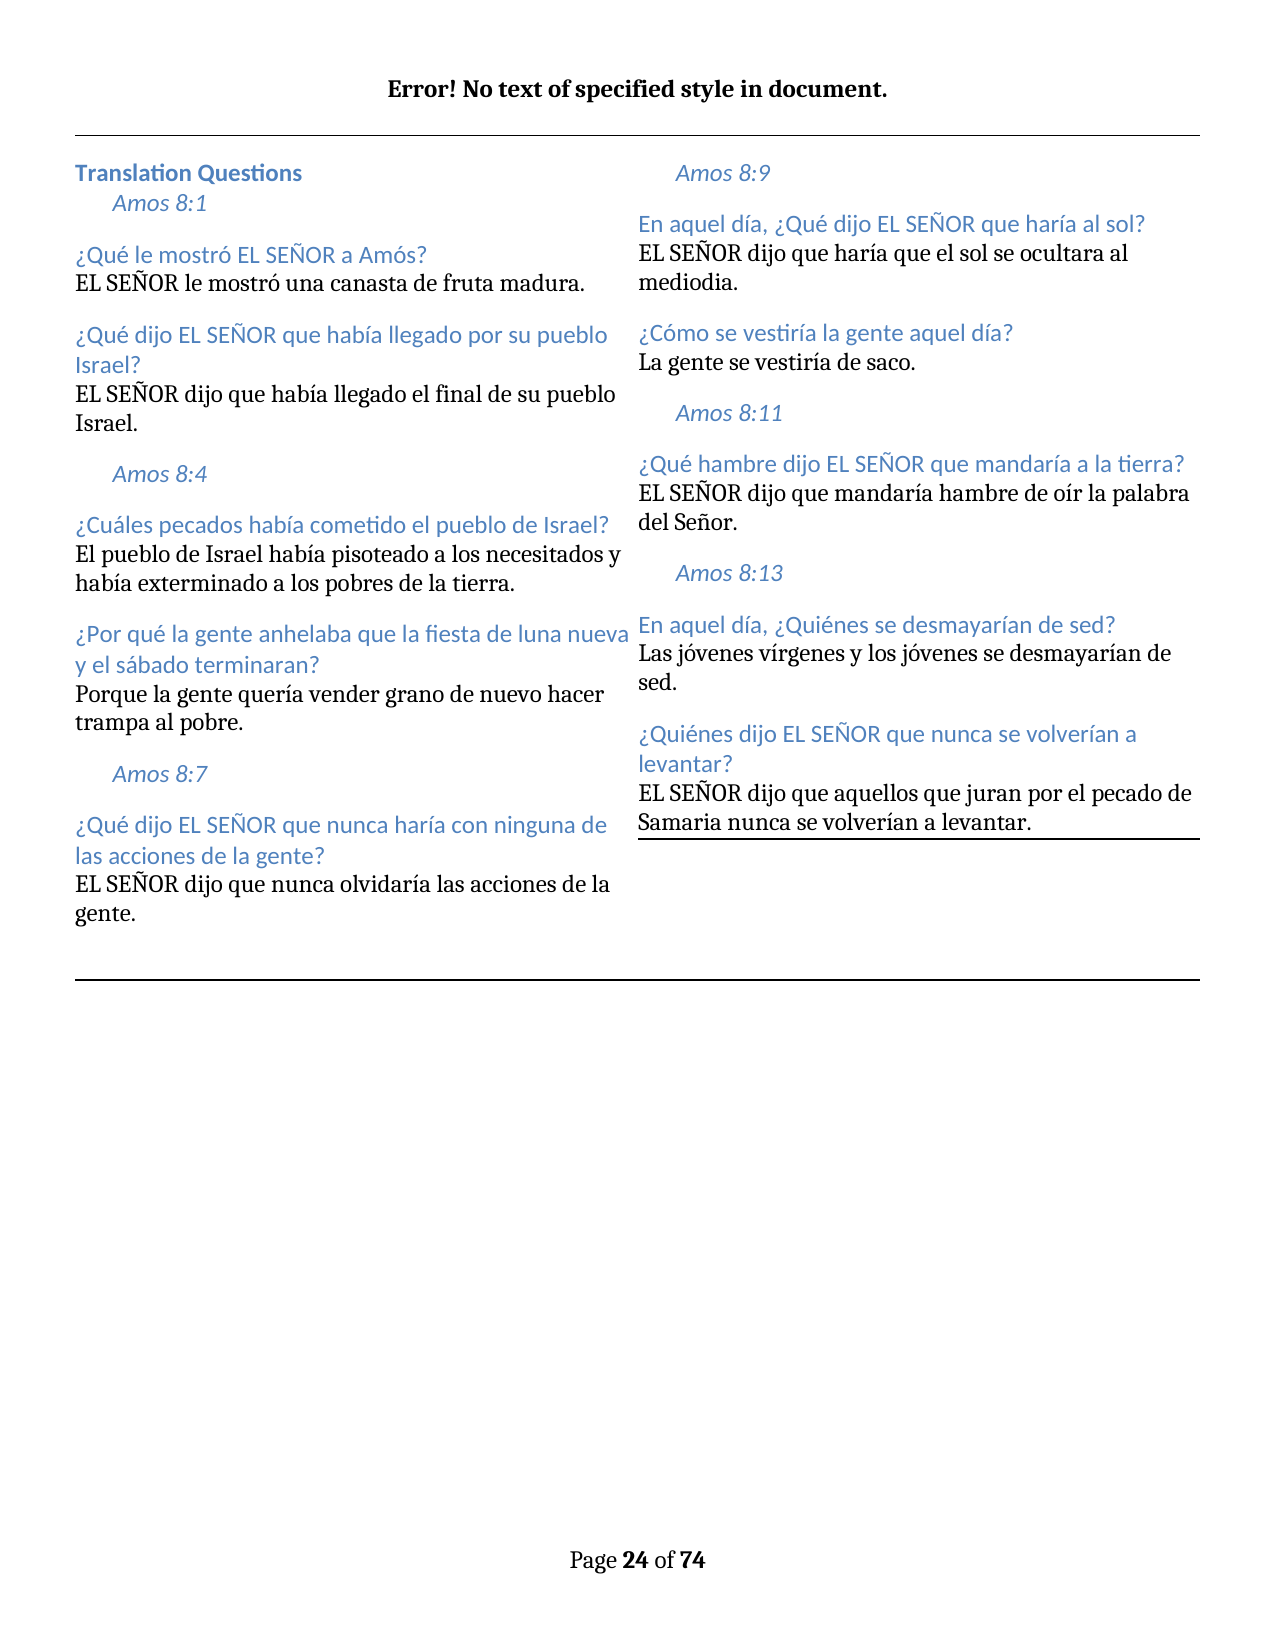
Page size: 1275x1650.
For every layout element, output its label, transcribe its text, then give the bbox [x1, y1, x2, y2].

subtitle Amos 8:13 [638, 557, 1200, 588]
subtitle ¿Qué dijo EL SEÑOR que nunca haría con ninguna de las acciones de la gente? [75, 809, 637, 870]
text EL SEÑOR dijo que aquellos que juran por el pecado de Samaria nunca se volverían a levantar. [638, 779, 1200, 838]
subtitle Amos 8:7 [75, 758, 637, 788]
text EL SEÑOR dijo que había llegado el final de su pueblo Israel. [75, 380, 637, 437]
subtitle Amos 8:9 [638, 157, 1200, 187]
subtitle ¿Qué le mostró EL SEÑOR a Amós? [75, 239, 637, 269]
text EL SEÑOR dijo que nunca olvidaría las acciones de la gente. [75, 870, 637, 928]
text EL SEÑOR le mostró una canasta de fruta madura. [75, 269, 637, 298]
text EL SEÑOR dijo que mandaría hambre de oír la palabra del Señor. [638, 479, 1200, 537]
text Porque la gente quería vender grano de nuevo hacer trampa al pobre. [75, 679, 637, 737]
subtitle Amos 8:1 [75, 187, 637, 218]
subtitle En aquel día, ¿Qué dijo EL SEÑOR que haría al sol? [638, 208, 1200, 239]
subtitle Translation Questions [75, 157, 637, 187]
text La gente se vestiría de saco. [638, 348, 1200, 376]
subtitle Amos 8:4 [75, 458, 637, 489]
subtitle En aquel día, ¿Quiénes se desmayarían de sed? [638, 609, 1200, 639]
subtitle ¿Quiénes dijo EL SEÑOR que nunca se volverían a levantar? [638, 718, 1200, 779]
subtitle ¿Cuáles pecados había cometido el pueblo de Israel? [75, 510, 637, 540]
subtitle Amos 8:11 [638, 397, 1200, 428]
subtitle ¿Por qué la gente anhelaba que la fiesta de luna nueva y el sábado terminaran? [75, 618, 637, 679]
subtitle ¿Qué dijo EL SEÑOR que había llegado por su pueblo Israel? [75, 319, 637, 380]
text Las jóvenes vírgenes y los jóvenes se desmayarían de sed. [638, 639, 1200, 697]
subtitle ¿Qué hambre dijo EL SEÑOR que mandaría a la tierra? [638, 449, 1200, 479]
text El pueblo de Israel había pisoteado a los necesitados y había exterminado a los pobres de la tierra. [75, 540, 637, 598]
subtitle ¿Cómo se vestiría la gente aquel día? [638, 317, 1200, 348]
text EL SEÑOR dijo que haría que el sol se ocultara al mediodia. [638, 239, 1200, 296]
